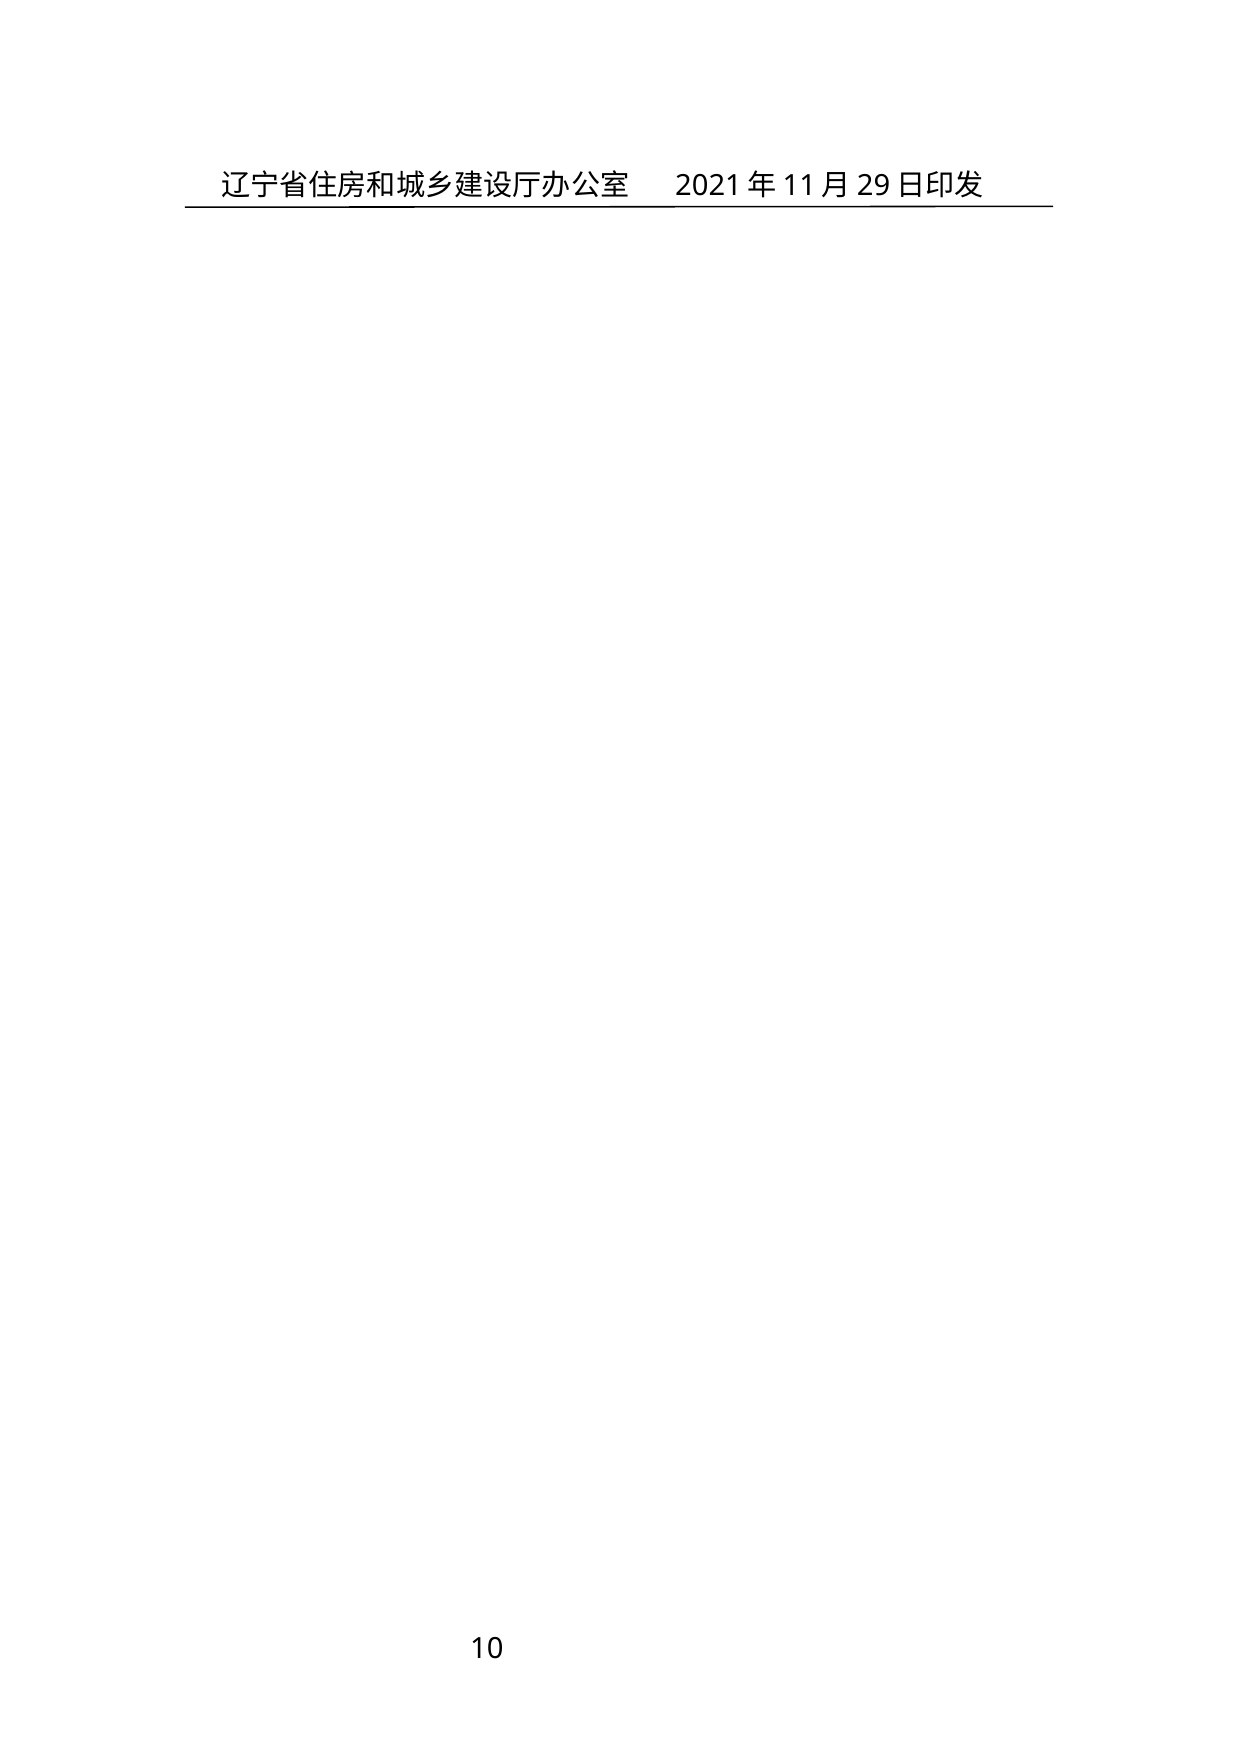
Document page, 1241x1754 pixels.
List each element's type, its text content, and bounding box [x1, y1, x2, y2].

text 辽宁省住房和城乡建设厅办公室 2021年11月29日印发 [187, 162, 1053, 204]
